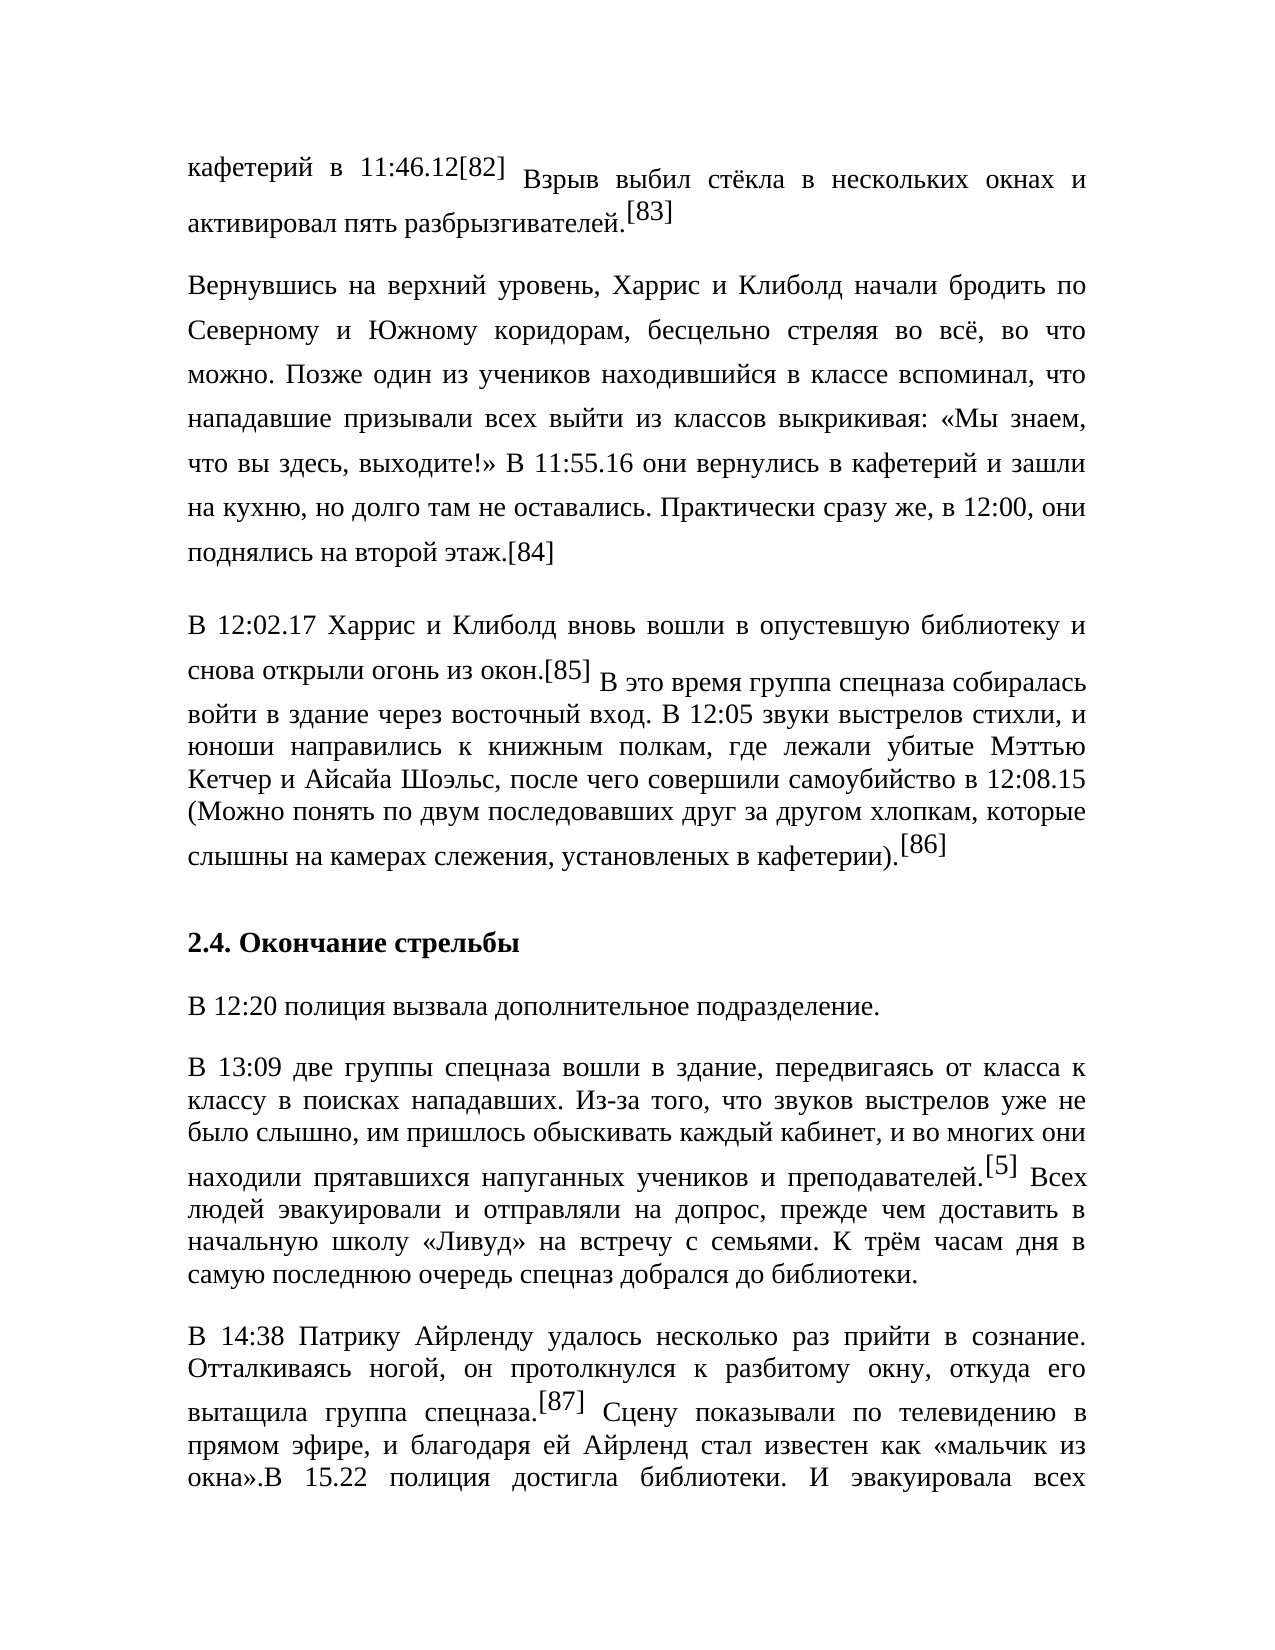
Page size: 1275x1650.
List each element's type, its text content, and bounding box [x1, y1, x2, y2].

text В 13:09 две группы спецназа вошли в здание, передвигаясь от класса к классу в поисках нападавших. Из-за того, что звуков выстрелов уже не было слышно, им пришлось обыскивать каждый кабинет, и во многих они находили прятавшихся напуганных учеников и преподавателей.[5] Всех людей эвакуировали и отправляли на допрос, прежде чем доставить в начальную школу «Ливуд» на встречу с семьями. К трём часам дня в самую последнюю очередь спецназ добрался до библиотеки. [187, 1050, 1087, 1289]
list 2.4. Окончание стрельбы [187, 926, 1087, 959]
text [187, 1319, 1087, 1493]
text В 12:02.17 Харрис и Клиболд вновь вошли в опустевшую библиотеку и снова открыли огонь из окон.[85] В это время группа спецназа собиралась войти в здание через восточный вход. В 12:05 звуки выстрелов стихли, и юноши направились к книжным полкам, где лежали убитые Мэттью Кетчер и Айсайа Шоэльс, после чего совершили самоубийство в 12:08.15 (Можно понять по двум последовавших друг за другом хлопкам, которые слышны на камерах слежения, установленых в кафетерии).[86] [187, 608, 1087, 871]
text В 12:20 полиция вызвала дополнительное подразделение. [187, 988, 1087, 1021]
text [187, 150, 1087, 239]
text Вернувшись на верхний уровень, Харрис и Клиболд начали бродить по Северному и Южному коридорам, бесцельно стреляя во всё, во что можно. Позже один из учеников находившийся в классе вспоминал, что нападавшие призывали всех выйти из классов выкрикивая: «Мы знаем, что вы здесь, выходите!» В 11:55.16 они вернулись в кафетерий и зашли на кухню, но долго там не оставались. Практически сразу же, в 12:00, они поднялись на второй этаж.[84] [187, 268, 1087, 579]
